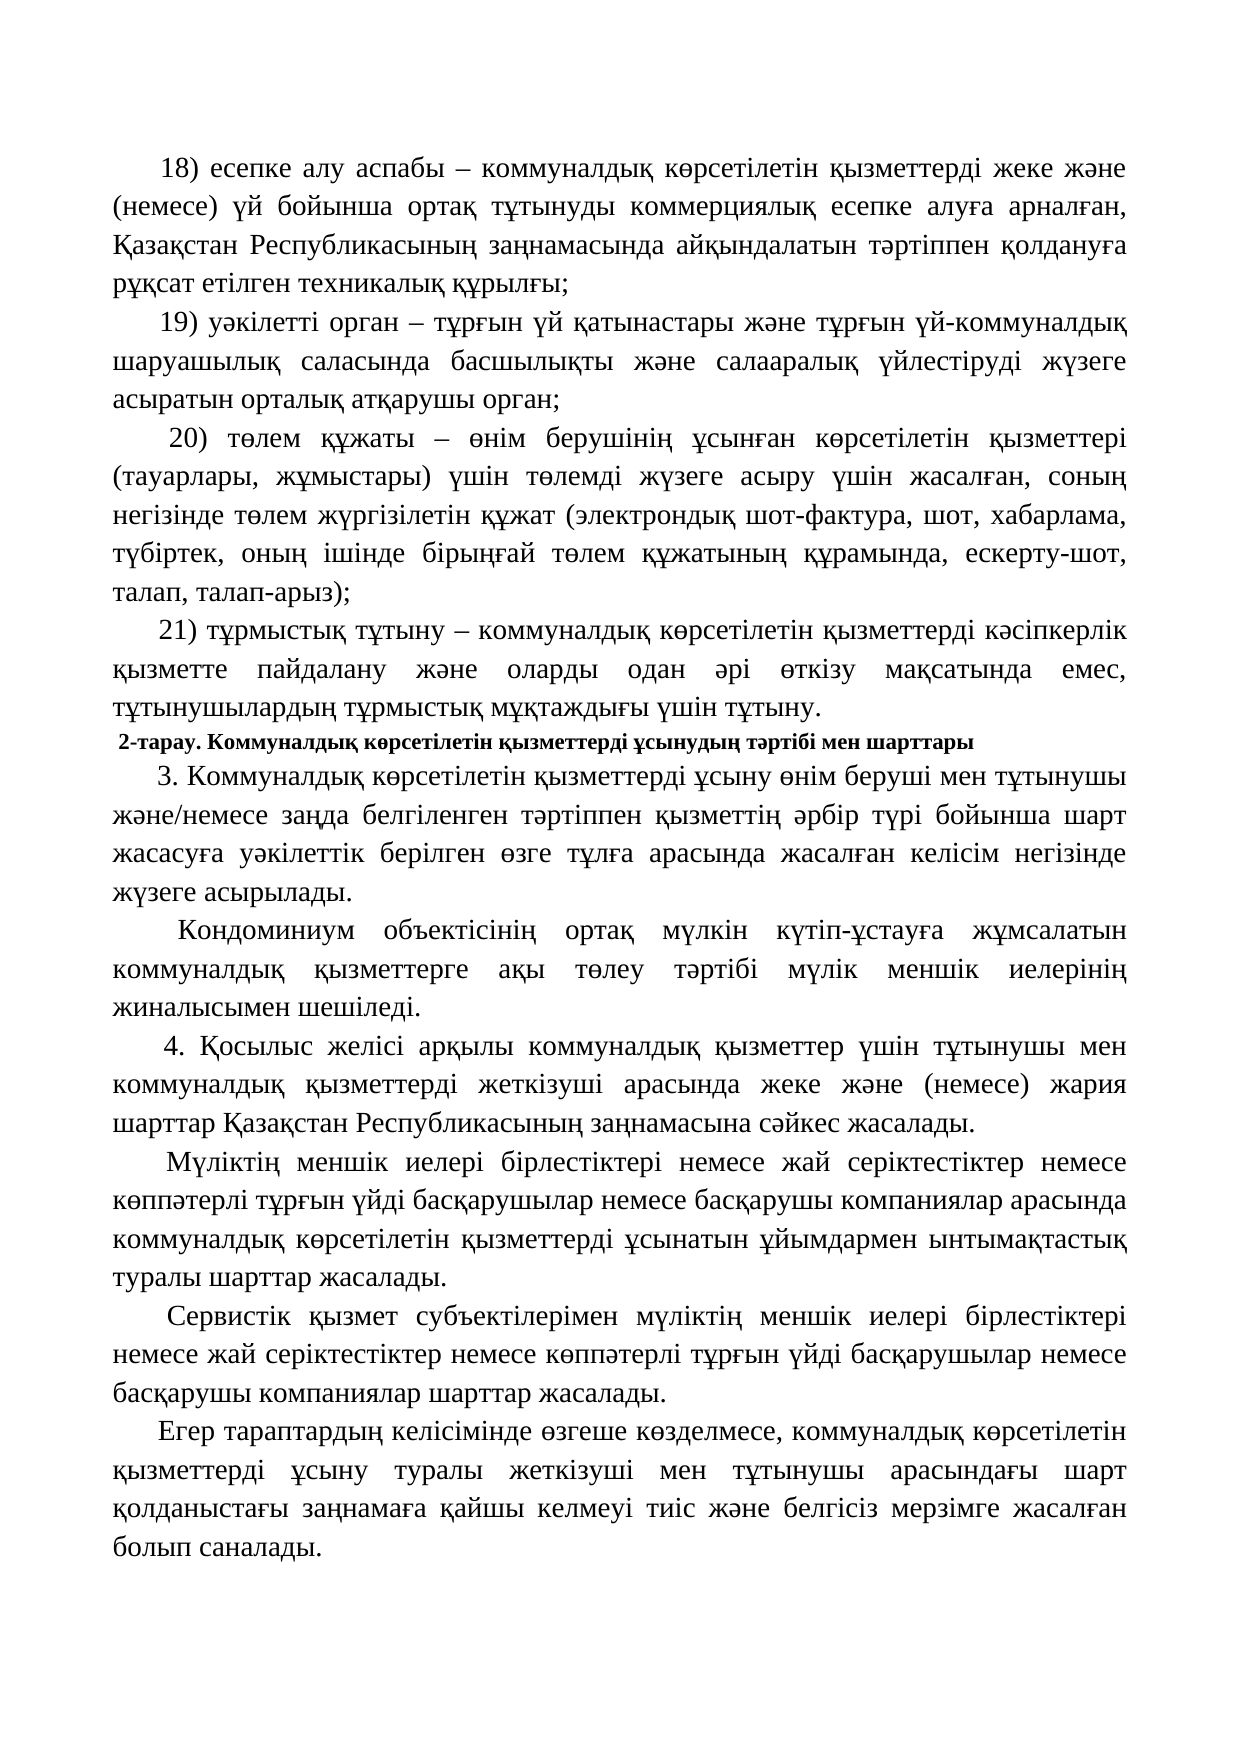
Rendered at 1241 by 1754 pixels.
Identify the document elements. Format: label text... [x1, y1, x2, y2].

text 20) төлем құжаты – өнім берушінің ұсынған көрсетілетін қызметтері (тауарлары, жұмыстары) үшін төлемді жүзеге асыру үшін жасалған, соның негізінде төлем жүргізілетін құжат (электрондық шот-фактура, шот, хабарлама, түбіртек, оның ішінде бірыңғай төлем құжатының құрамында, ескерту-шот, талап, талап-арыз); [112, 420, 1128, 607]
text 18) есепке алу аспабы – коммуналдық көрсетілетін қызметтерді жеке және (немесе) үй бойынша ортақ тұтынуды коммерциялық есепке алуға арналған, Қазақстан Республикасының заңнамасында айқындалатын тәртіппен қолдануға рұқсат етілген техникалық құрылғы; [112, 150, 1128, 299]
text 3. Коммуналдық көрсетілетін қызметтерді ұсыну өнім беруші мен тұтынушы және/немесе заңда белгіленген тәртіппен қызметтің әрбір түрі бойынша шарт жасасуға уәкілеттік берілген өзге тұлға арасында жасалған келісім негізінде жүзеге асырылады. [112, 758, 1128, 907]
text 4. Қосылыс желісі арқылы коммуналдық қызметтер үшін тұтынушы мен коммуналдық қызметтерді жеткізуші арасында жеке және (немесе) жария шарттар Қазақстан Республикасының заңнамасына сәйкес жасалады. [112, 1028, 1128, 1139]
text 2-тарау. Коммуналдық көрсетілетін қызметтерді ұсынудың тәртібі мен шарттары [112, 728, 1128, 754]
text Кондоминиум объектісінің ортақ мүлкін күтіп-ұстауға жұмсалатын коммуналдық қызметтерге ақы төлеу тәртібі мүлік меншік иелерінің жиналысымен шешіледі. [112, 912, 1128, 1023]
text Сервистік қызмет субъектілерімен мүліктің меншік иелері бірлестіктері немесе жай серіктестіктер немесе көппәтерлі тұрғын үйді басқарушылар немесе басқарушы компаниялар шарттар жасалады. [112, 1298, 1128, 1408]
text Мүліктің меншік иелері бірлестіктері немесе жай серіктестіктер немесе көппәтерлі тұрғын үйді басқарушылар немесе басқарушы компаниялар арасында коммуналдық көрсетілетін қызметтерді ұсынатын ұйымдармен ынтымақтастық туралы шарттар жасалады. [112, 1144, 1128, 1293]
text 19) уәкілетті орган – тұрғын үй қатынастары және тұрғын үй-коммуналдық шаруашылық саласында басшылықты және салааралық үйлестіруді жүзеге асыратын орталық атқарушы орган; [112, 304, 1128, 415]
text Егер тараптардың келісімінде өзгеше көзделмесе, коммуналдық көрсетілетін қызметтерді ұсыну туралы жеткізуші мен тұтынушы арасындағы шарт қолданыстағы заңнамаға қайшы келмеуі тиіс және белгісіз мерзімге жасалған болып саналады. [112, 1413, 1128, 1563]
text 21) тұрмыстық тұтыну – коммуналдық көрсетілетін қызметтерді кәсіпкерлік қызметте пайдалану және оларды одан әрі өткізу мақсатында емес, тұтынушылардың тұрмыстық мұқтаждығы үшін тұтыну. [112, 612, 1128, 723]
